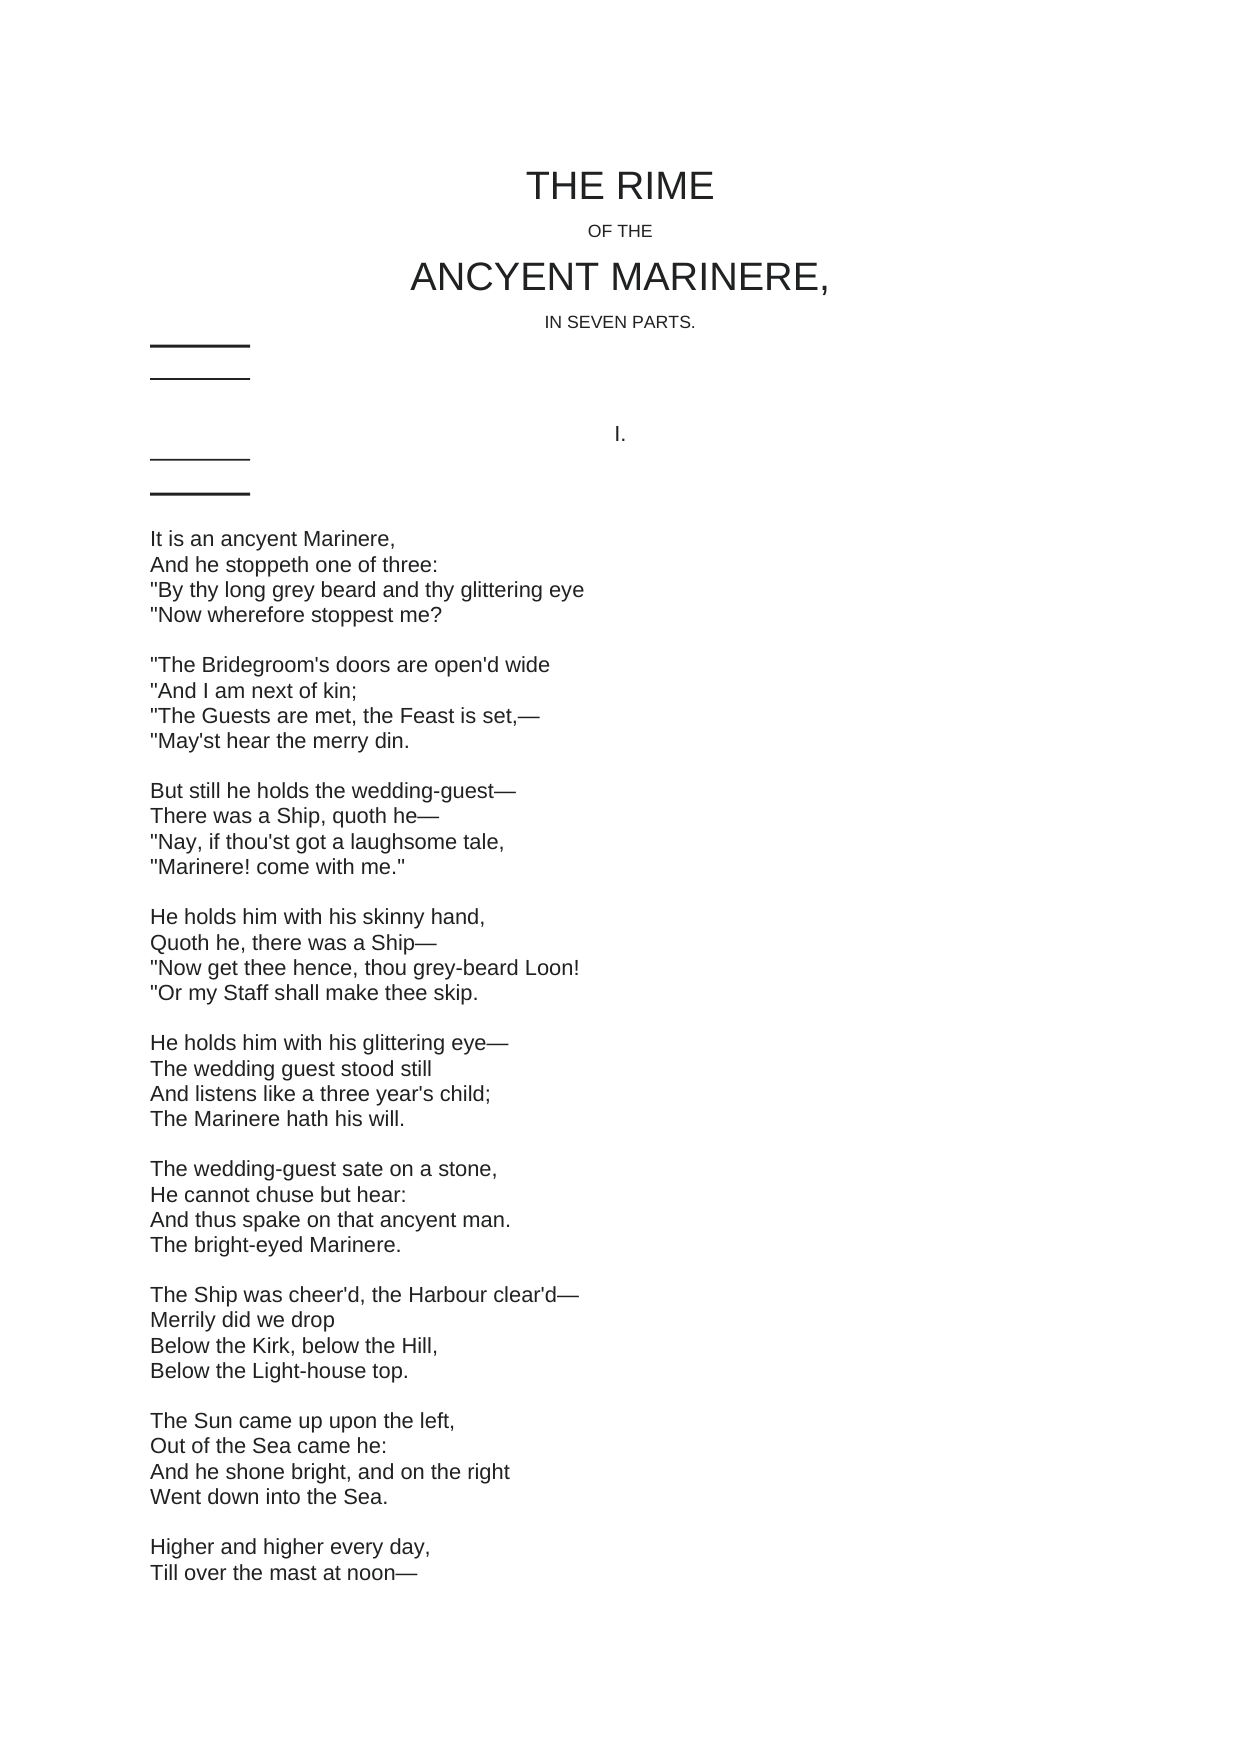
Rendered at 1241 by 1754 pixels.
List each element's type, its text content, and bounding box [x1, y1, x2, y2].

text THE RIME [150, 162, 1090, 208]
text OF THE [150, 221, 1090, 241]
text ANCYENT MARINERE, [150, 253, 1090, 299]
text It is an ancyent Marinere, And he stoppeth one of three: "By thy long grey beard and thy glittering eye "Now wherefore stoppest me? "The Bridegroom's doors are open'd wide "And I am next of kin; "The Guests are met, the Feast is set,— "May'st hear the merry din. [150, 526, 1090, 753]
text I. [150, 421, 1090, 446]
text But still he holds the wedding-guest— There was a Ship, quoth he— "Nay, if thou'st got a laughsome tale, "Marinere! come with me." He holds him with his skinny hand, Quoth he, there was a Ship— "Now get thee hence, thou grey-beard Loon! "Or my Staff shall make thee skip. He holds him with his glittering eye— The wedding guest stood still And listens like a three year's child; The Marinere hath his will. The wedding-guest sate on a stone, He cannot chuse but hear: And thus spake on that ancyent man. The bright-eyed Marinere. [150, 778, 1090, 1257]
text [150, 1282, 1090, 1584]
text IN SEVEN PARTS. [150, 312, 1090, 332]
